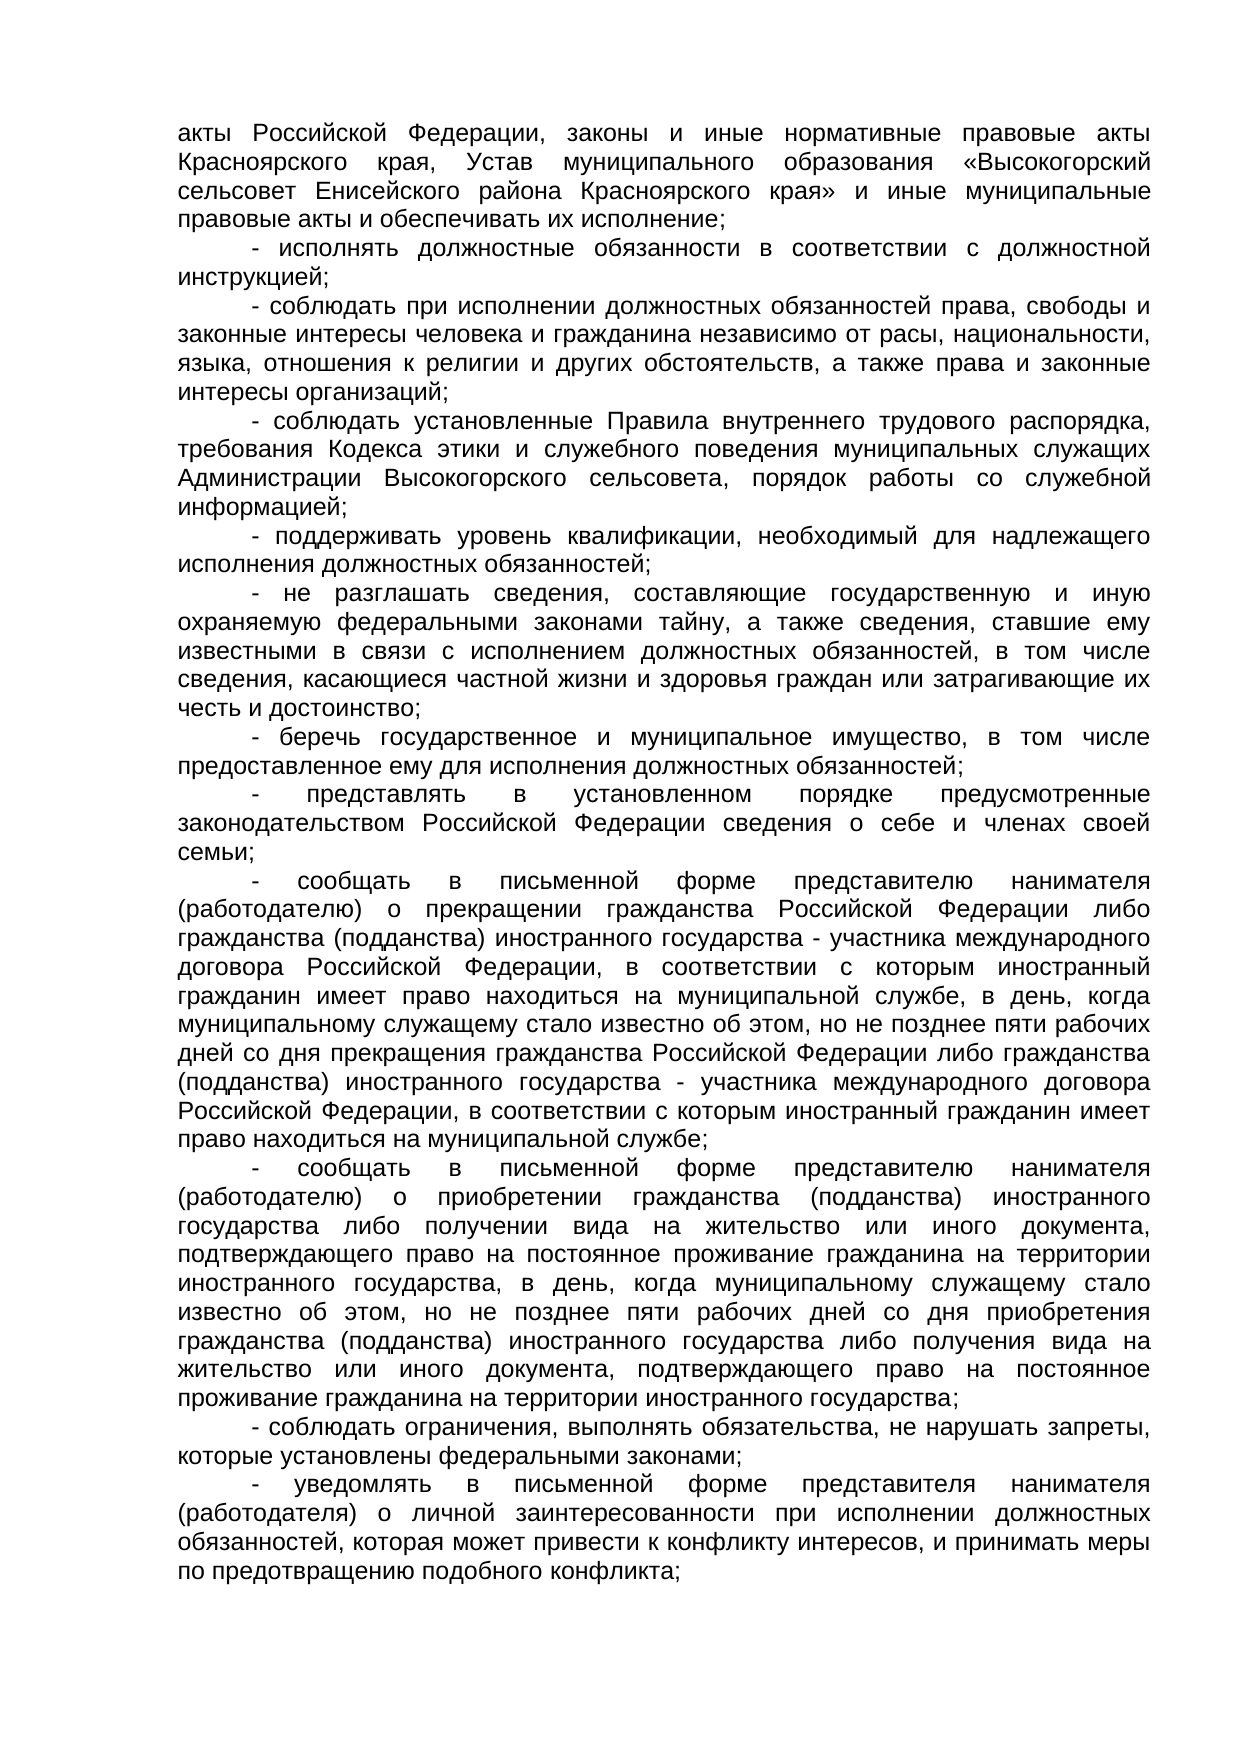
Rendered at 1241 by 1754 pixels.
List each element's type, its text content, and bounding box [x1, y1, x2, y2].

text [177, 118, 1152, 233]
text - беречь государственное и муниципальное имущество, в том числе предоставленное ему для исполнения должностных обязанностей; [177, 722, 1152, 779]
text - соблюдать при исполнении должностных обязанностей права, свободы и законные интересы человека и гражданина независимо от расы, национальности, языка, отношения к религии и других обстоятельств, а также права и законные интересы организаций; [177, 291, 1152, 406]
text - соблюдать ограничения, выполнять обязательства, не нарушать запреты, которые установлены федеральными законами; [177, 1412, 1152, 1469]
text - не разглашать сведения, составляющие государственную и иную охраняемую федеральными законами тайну, а также сведения, ставшие ему известными в связи с исполнением должностных обязанностей, в том числе сведения, касающиеся частной жизни и здоровья граждан или затрагивающие их честь и достоинство; [177, 578, 1152, 722]
text - соблюдать установленные Правила внутреннего трудового распорядка, требования Кодекса этики и служебного поведения муниципальных служащих Администрации Высокогорского сельсовета, порядок работы со служебной информацией; [177, 406, 1152, 521]
text - исполнять должностные обязанности в соответствии с должностной инструкцией; [177, 233, 1152, 291]
text - уведомлять в письменной форме представителя нанимателя (работодателя) о личной заинтересованности при исполнении должностных обязанностей, которая может привести к конфликту интересов, и принимать меры по предотвращению подобного конфликта; [177, 1469, 1152, 1584]
text - представлять в установленном порядке предусмотренные законодательством Российской Федерации сведения о себе и членах своей семьи; [177, 779, 1152, 866]
text - сообщать в письменной форме представителю нанимателя (работодателю) о приобретении гражданства (подданства) иностранного государства либо получении вида на жительство или иного документа, подтверждающего право на постоянное проживание гражданина на территории иностранного государства, в день, когда муниципальному служащему стало известно об этом, но не позднее пяти рабочих дней со дня приобретения гражданства (подданства) иностранного государства либо получения вида на жительство или иного документа, подтверждающего право на постоянное проживание гражданина на территории иностранного государства; [177, 1153, 1152, 1412]
text - сообщать в письменной форме представителю нанимателя (работодателю) о прекращении гражданства Российской Федерации либо гражданства (подданства) иностранного государства - участника международного договора Российской Федерации, в соответствии с которым иностранный гражданин имеет право находиться на муниципальной службе, в день, когда муниципальному служащему стало известно об этом, но не позднее пяти рабочих дней со дня прекращения гражданства Российской Федерации либо гражданства (подданства) иностранного государства - участника международного договора Российской Федерации, в соответствии с которым иностранный гражданин имеет право находиться на муниципальной службе; [177, 866, 1152, 1153]
text - поддерживать уровень квалификации, необходимый для надлежащего исполнения должностных обязанностей; [177, 521, 1152, 578]
